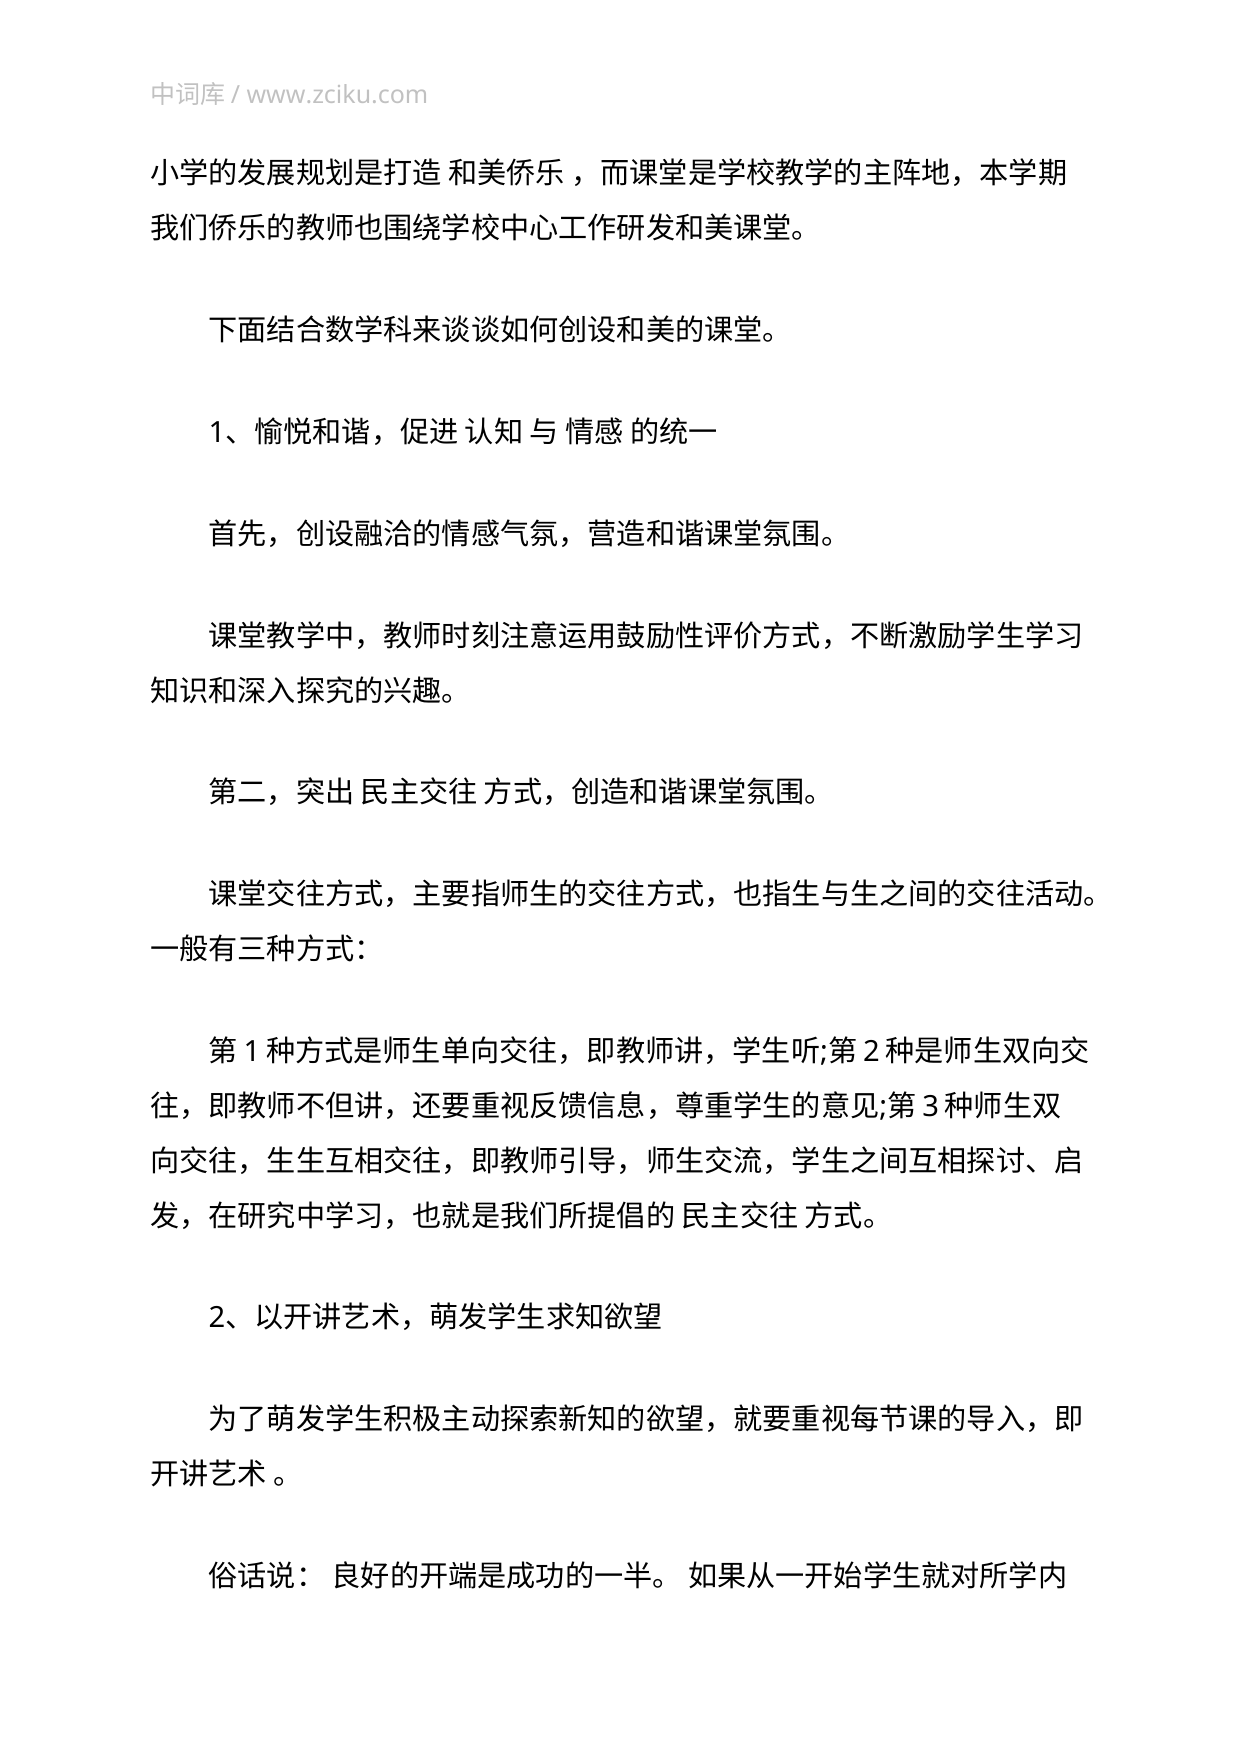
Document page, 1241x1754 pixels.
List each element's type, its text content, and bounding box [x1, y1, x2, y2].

text 为了萌发学生积极主动探索新知的欲望，就要重视每节课的导入，即 开讲艺术 。 [150, 1396, 1090, 1493]
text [150, 150, 1090, 247]
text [150, 1553, 1090, 1595]
text 课堂教学中，教师时刻注意运用鼓励性评价方式，不断激励学生学习知识和深入探究的兴趣。 [150, 612, 1090, 709]
text 下面结合数学科来谈谈如何创设和美的课堂。 [150, 307, 1090, 349]
text 课堂交往方式，主要指师生的交往方式，也指生与生之间的交往活动。一般有三种方式： [150, 871, 1090, 968]
text 第二，突出 民主交往 方式，创造和谐课堂氛围。 [150, 769, 1090, 811]
text 首先，创设融洽的情感气氛，营造和谐课堂氛围。 [150, 510, 1090, 553]
text 1、愉悦和谐，促进 认知 与 情感 的统一 [150, 408, 1090, 451]
text 2、以开讲艺术，萌发学生求知欲望 [150, 1294, 1090, 1336]
text 第1种方式是师生单向交往，即教师讲，学生听;第2种是师生双向交往，即教师不但讲，还要重视反馈信息，尊重学生的意见;第3种师生双向交往，生生互相交往，即教师引导，师生交流，学生之间互相探讨、启发，在研究中学习，也就是我们所提倡的 民主交往 方式。 [150, 1027, 1090, 1234]
